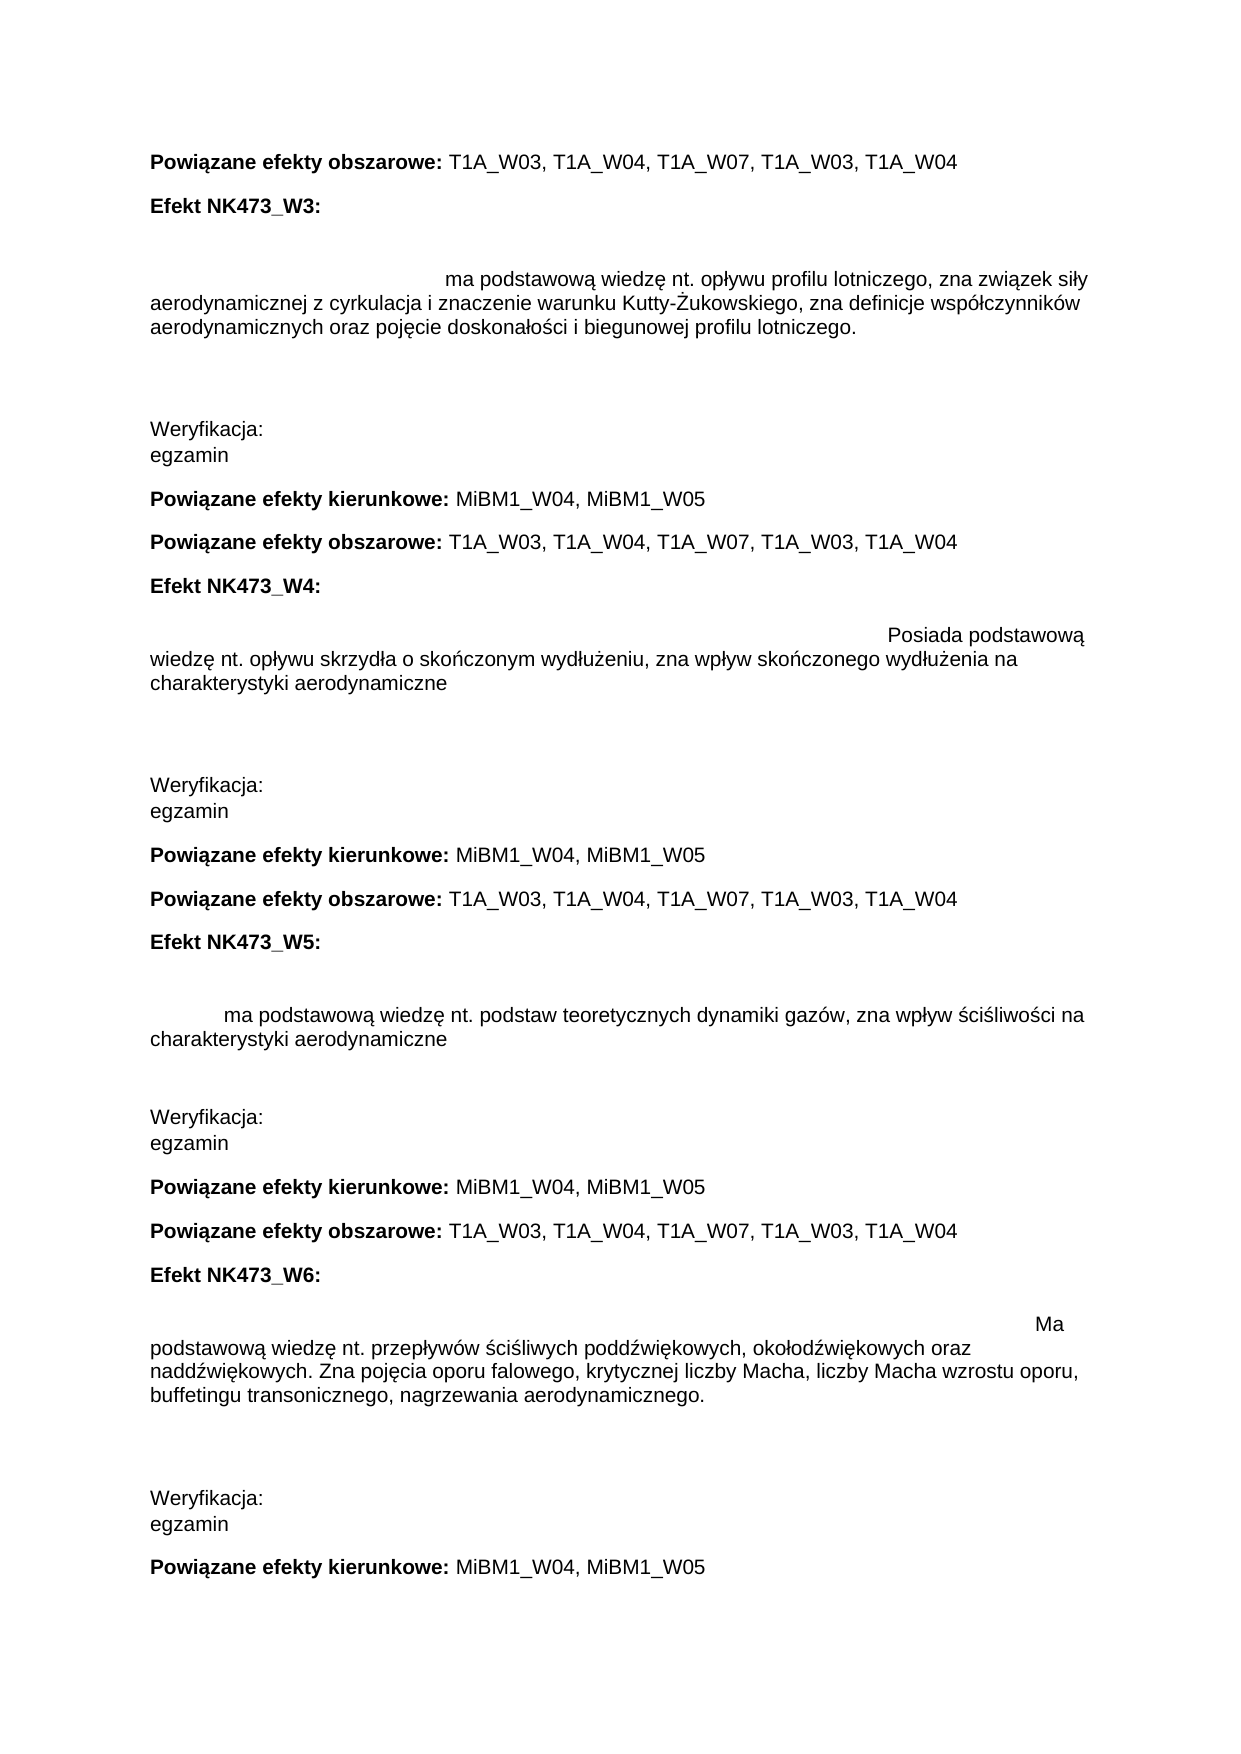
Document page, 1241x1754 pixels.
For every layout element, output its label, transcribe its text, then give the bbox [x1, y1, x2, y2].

text Weryfikacja: [150, 773, 1090, 797]
text Efekt NK473_W4: [150, 574, 1090, 598]
text Powiązane efekty kierunkowe: MiBM1_W04, MiBM1_W05 [150, 843, 1090, 867]
text ma podstawową wiedzę nt. opływu profilu lotniczego, zna związek siły aerodynamicznej z cyrkulacja i znaczenie warunku Kutty-Żukowskiego, zna definicje współczynników aerodynamicznych oraz pojęcie doskonałości i biegunowej profilu lotniczego. [150, 219, 1090, 410]
text Powiązane efekty kierunkowe: MiBM1_W04, MiBM1_W05 [150, 1555, 1090, 1579]
text Powiązane efekty kierunkowe: MiBM1_W04, MiBM1_W05 [150, 486, 1090, 510]
text ma podstawową wiedzę nt. podstaw teoretycznych dynamiki gazów, zna wpływ ściśliwości na charakterystyki aerodynamiczne [150, 955, 1090, 1099]
text Powiązane efekty obszarowe: T1A_W03, T1A_W04, T1A_W07, T1A_W03, T1A_W04 [150, 1219, 1090, 1243]
text Powiązane efekty obszarowe: T1A_W03, T1A_W04, T1A_W07, T1A_W03, T1A_W04 [150, 886, 1090, 910]
text egzamin [150, 799, 1090, 823]
text Efekt NK473_W3: [150, 194, 1090, 218]
text Powiązane efekty obszarowe: T1A_W03, T1A_W04, T1A_W07, T1A_W03, T1A_W04 [150, 150, 1090, 174]
text Ma podstawową wiedzę nt. przepływów ściśliwych poddźwiękowych, okołodźwiękowych oraz naddźwiękowych. Zna pojęcia oporu falowego, krytycznej liczby Macha, liczby Macha wzrostu oporu, buffetingu transonicznego, nagrzewania aerodynamicznego. [150, 1287, 1090, 1479]
text Efekt NK473_W5: [150, 930, 1090, 954]
text Weryfikacja: [150, 1105, 1090, 1129]
text Powiązane efekty obszarowe: T1A_W03, T1A_W04, T1A_W07, T1A_W03, T1A_W04 [150, 530, 1090, 554]
text Posiada podstawową wiedzę nt. opływu skrzydła o skończonym wydłużeniu, zna wpływ skończonego wydłużenia na charakterystyki aerodynamiczne [150, 599, 1090, 767]
text Efekt NK473_W6: [150, 1262, 1090, 1286]
text Weryfikacja: [150, 1485, 1090, 1509]
text egzamin [150, 1131, 1090, 1155]
text Weryfikacja: [150, 417, 1090, 441]
text egzamin [150, 443, 1090, 467]
text egzamin [150, 1511, 1090, 1535]
text Powiązane efekty kierunkowe: MiBM1_W04, MiBM1_W05 [150, 1175, 1090, 1199]
